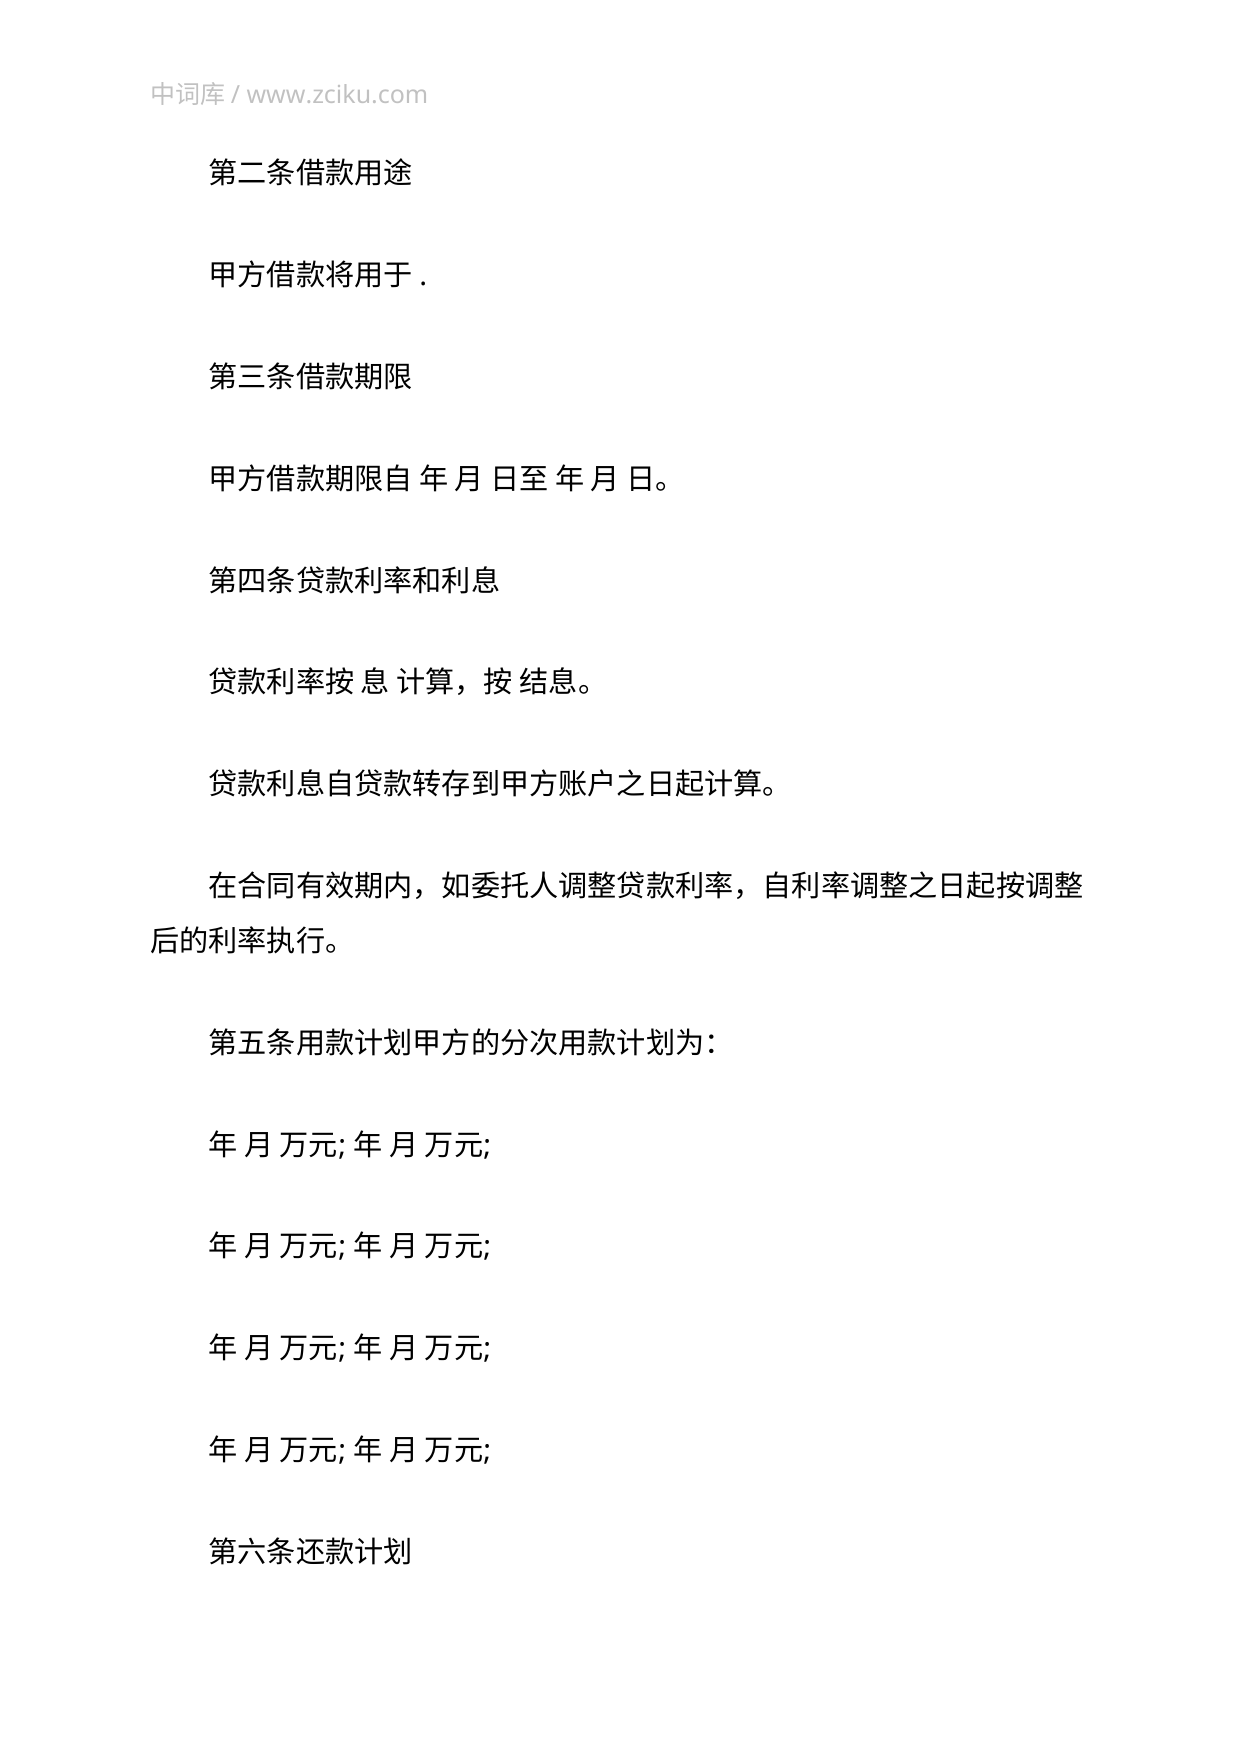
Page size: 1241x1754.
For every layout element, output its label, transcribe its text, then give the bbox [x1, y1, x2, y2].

text 甲方借款期限自 年 月 日至 年 月 日。 [150, 456, 1090, 498]
text 在合同有效期内，如委托人调整贷款利率，自利率调整之日起按调整后的利率执行。 [150, 863, 1090, 960]
text 第二条借款用途 [150, 150, 1090, 192]
text 第五条用款计划甲方的分次用款计划为： [150, 1019, 1090, 1062]
text 第四条贷款利率和利息 [150, 557, 1090, 599]
text 第六条还款计划 [150, 1529, 1090, 1571]
text 贷款利息自贷款转存到甲方账户之日起计算。 [150, 761, 1090, 803]
text 第三条借款期限 [150, 354, 1090, 396]
text 年 月 万元; 年 月 万元; [150, 1121, 1090, 1163]
text 年 月 万元; 年 月 万元; [150, 1223, 1090, 1265]
text 年 月 万元; 年 月 万元; [150, 1325, 1090, 1367]
text 年 月 万元; 年 月 万元; [150, 1427, 1090, 1469]
text 贷款利率按 息 计算，按 结息。 [150, 659, 1090, 701]
text 甲方借款将用于 . [150, 252, 1090, 294]
